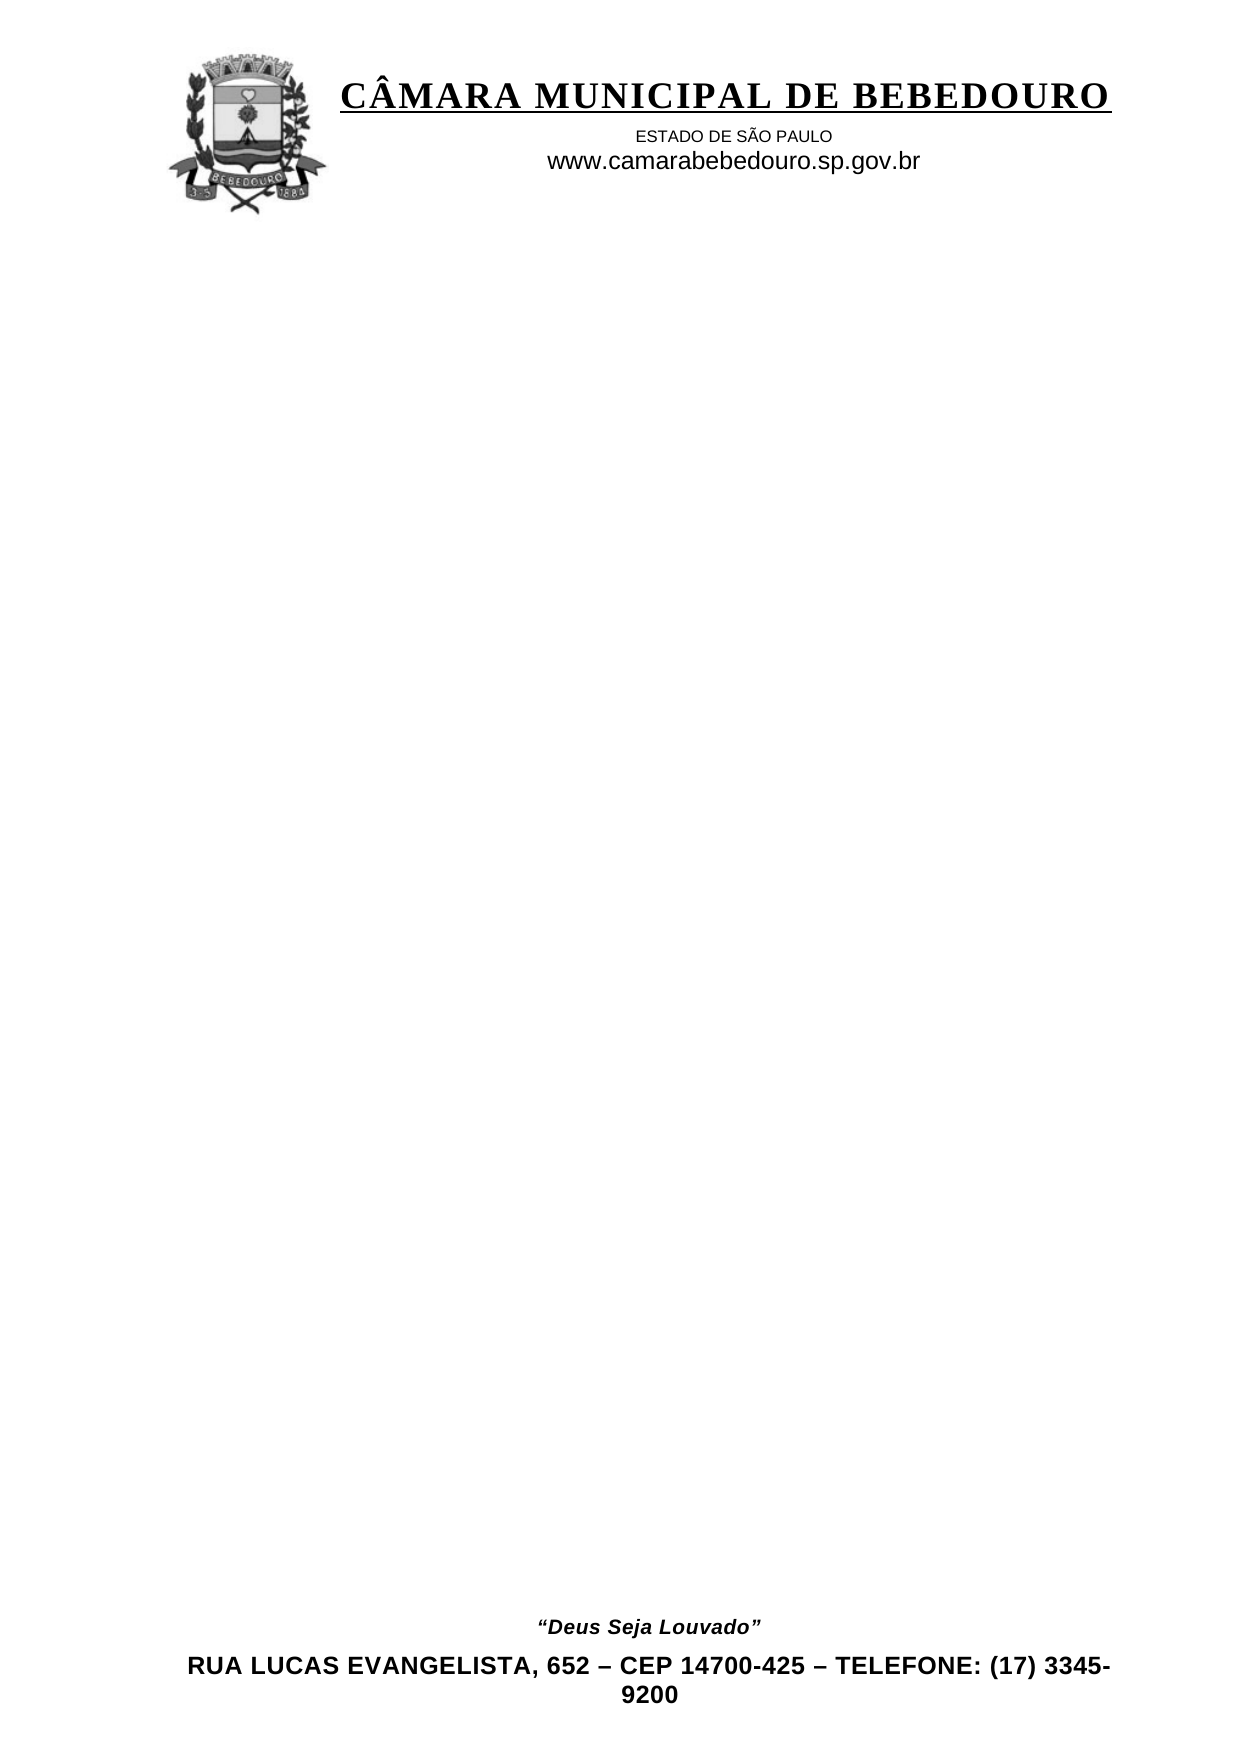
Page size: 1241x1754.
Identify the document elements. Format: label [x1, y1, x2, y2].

picture [157, 47, 330, 222]
